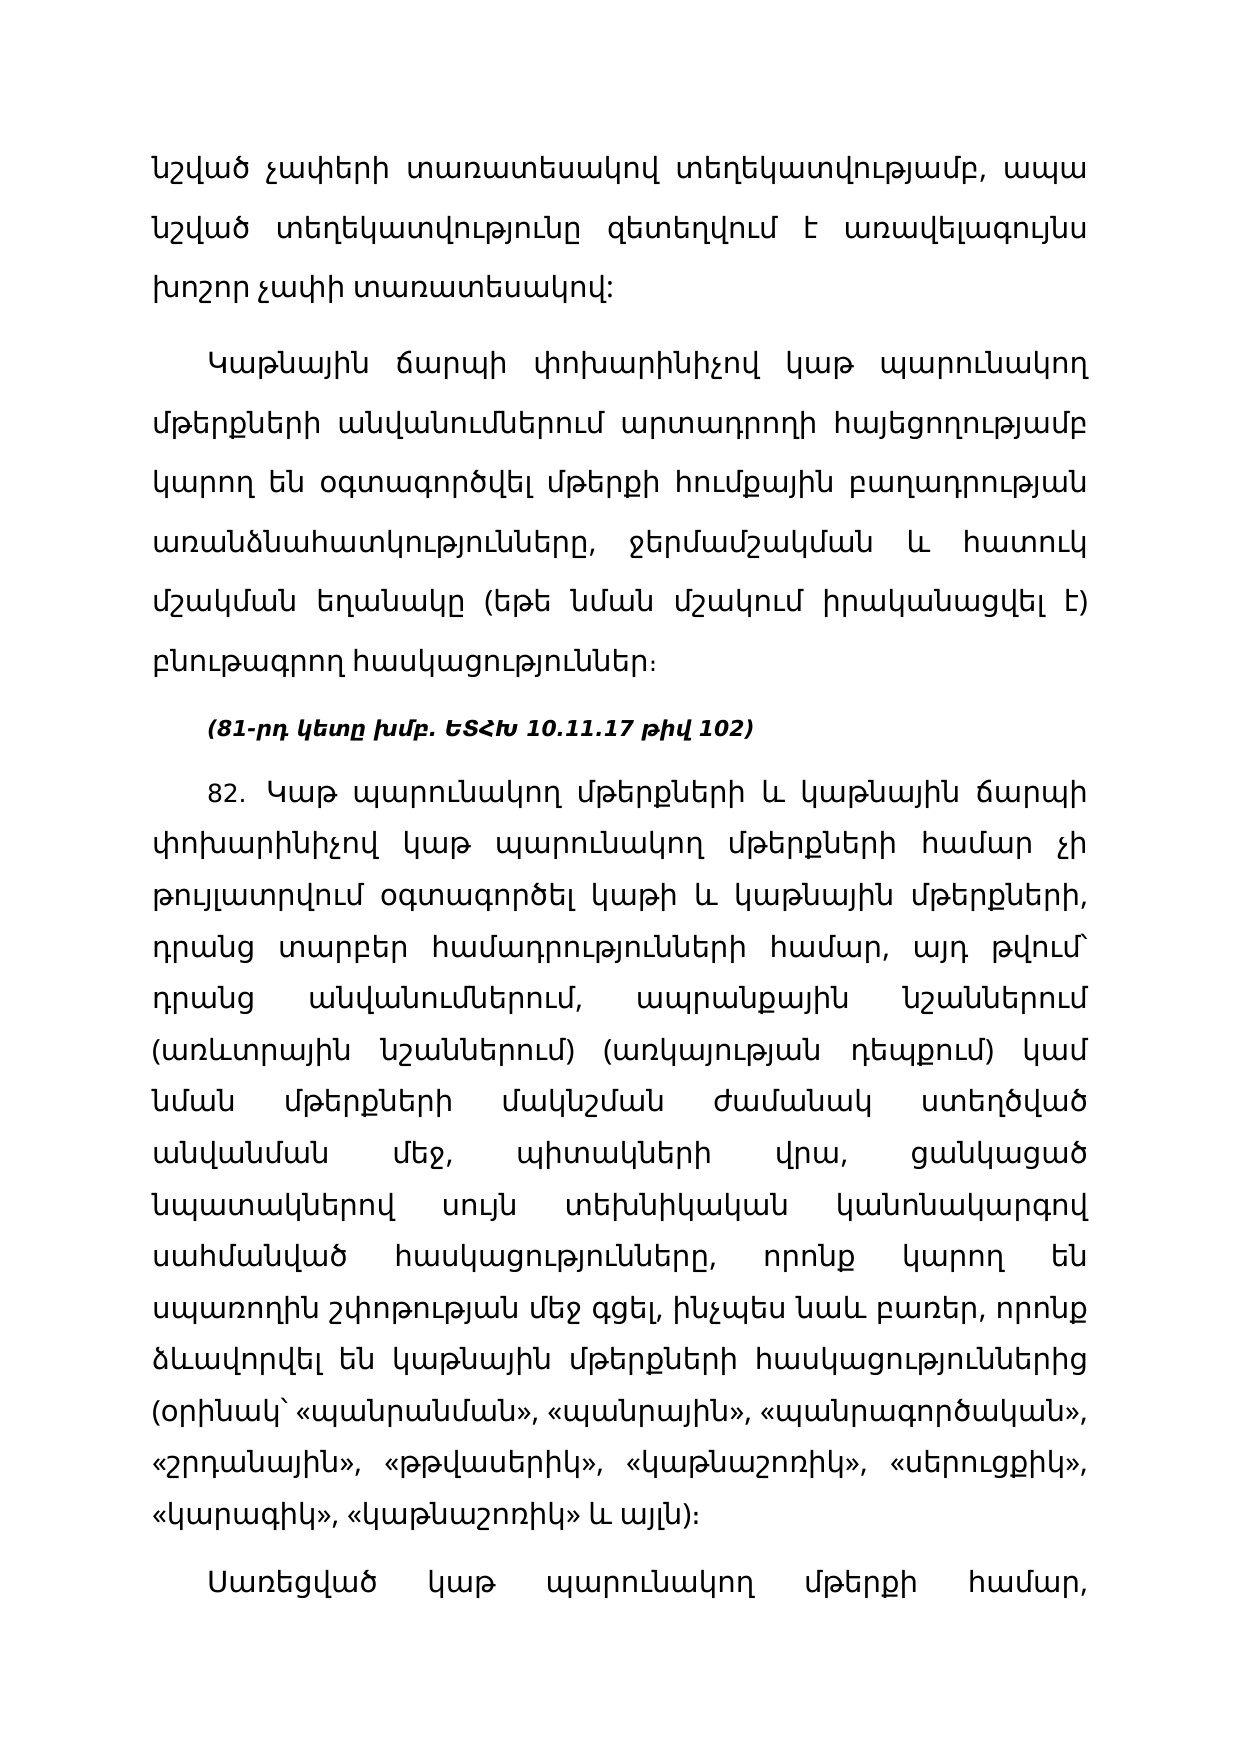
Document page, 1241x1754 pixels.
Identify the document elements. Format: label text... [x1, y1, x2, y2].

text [152, 148, 1088, 306]
text 82. Կաթ պարունակող մթերքների և կաթնային ճարպի փոխարինիչով կաթ պարունակող մթերքների համար չի թույլատրվում օգտագործել կաթի և կաթնային մթերքների, դրանց տարբեր համադրությունների համար, այդ թվում՝ դրանց անվանումներում, ապրանքային նշաններում (առևտրային նշաններում) (առկայության դեպքում) կամ նման մթերքների մակնշման ժամանակ ստեղծված անվանման մեջ, պիտակների վրա, ցանկացած նպատակներով սույն տեխնիկական կանոնակարգով սահմանված հասկացությունները, որոնք կարող են սպառողին շփոթության մեջ գցել, ինչպես նաև բառեր, որոնք ձևավորվել են կաթնային մթերքների հասկացություններից (օրինակ՝ «պանրանման», «պանրային», «պանրագործական», «շրդանային», «թթվասերիկ», «կաթնաշոռիկ», «սերուցքիկ», «կարագիկ», «կաթնաշոռիկ» և այլն)։ [152, 771, 1088, 1533]
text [152, 1561, 1088, 1601]
text Կաթնային ճարպի փոխարինիչով կաթ պարունակող մթերքների անվանումներում արտադրողի հայեցողությամբ կարող են օգտագործվել մթերքի հումքային բաղադրության առանձնահատկությունները, ջերմամշակման և հատուկ մշակման եղանակը (եթե նման մշակում իրականացվել է) բնութագրող հասկացություններ։ [152, 343, 1088, 680]
text (81-րդ կետը խմբ. ԵՏՀԽ 10.11.17 թիվ 102) [152, 716, 1088, 742]
